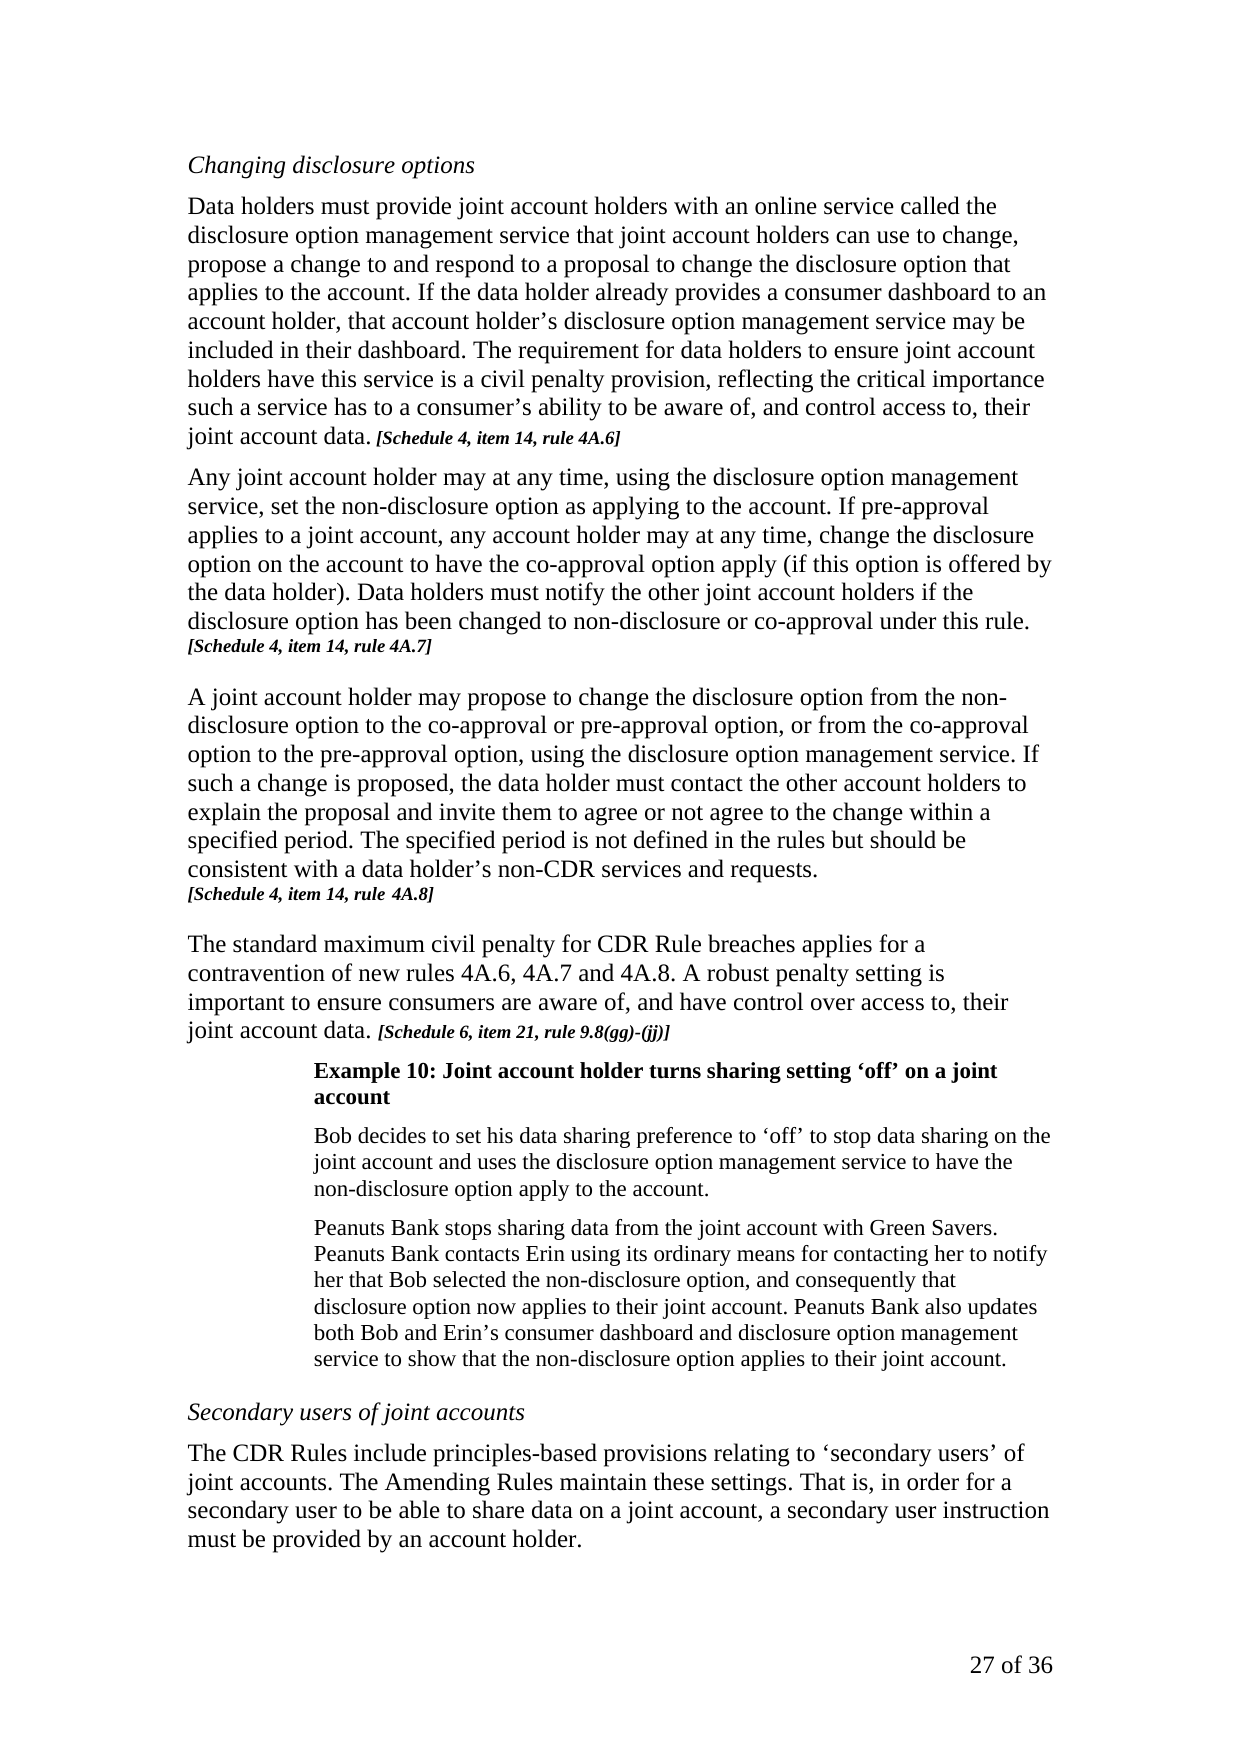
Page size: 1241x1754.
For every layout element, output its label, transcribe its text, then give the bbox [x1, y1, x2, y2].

list Bob decides to set his data sharing preference to ‘off’ to stop data sharing on the joint account and uses the disclosure option management service to have the non-disclosure option apply to the account. [314, 1122, 1053, 1201]
text Secondary users of joint accounts [187, 1397, 1043, 1426]
text The CDR Rules include principles-based provisions relating to ‘secondary users’ of joint accounts. The Amending Rules maintain these settings. That is, in order for a secondary user to be able to share data on a joint account, a secondary user instruction must be provided by an account holder. [187, 1438, 1053, 1553]
text Any joint account holder may at any time, using the disclosure option management service, set the non-disclosure option as applying to the account. If pre-approval applies to a joint account, any account holder may at any time, change the disclosure option on the account to have the co-approval option apply (if this option is offered by the data holder). Data holders must notify the other joint account holders if the disclosure option has been changed to non-disclosure or co-approval under this rule. [Schedule 4, item 14, rule 4A.7] [187, 462, 1053, 657]
text Data holders must provide joint account holders with an online service called the disclosure option management service that joint account holders can use to change, propose a change to and respond to a proposal to change the disclosure option that applies to the account. If the data holder already provides a consumer dashboard to an account holder, that account holder’s disclosure option management service may be included in their dashboard. The requirement for data holders to ensure joint account holders have this service is a civil penalty provision, reflecting the critical importance such a service has to a consumer’s ability to be aware of, and control access to, their joint account data. [Schedule 4, item 14, rule 4A.6] [187, 191, 1053, 450]
text Changing disclosure options [187, 150, 1043, 179]
list Peanuts Bank stops sharing data from the joint account with Green Savers. Peanuts Bank contacts Erin using its ordinary means for contacting her to notify her that Bob selected the non-disclosure option, and consequently that disclosure option now applies to their joint account. Peanuts Bank also updates both Bob and Erin’s consumer dashboard and disclosure option management service to show that the non-disclosure option applies to their joint account. [314, 1214, 1053, 1372]
text A joint account holder may propose to change the disclosure option from the non-disclosure option to the co-approval or pre-approval option, or from the co-approval option to the pre-approval option, using the disclosure option management service. If such a change is proposed, the data holder must contact the other account holders to explain the proposal and invite them to agree or not agree to the change within a specified period. The specified period is not defined in the rules but should be consistent with a data holder’s non-CDR services and requests. [Schedule 4, item 14, rule 4A.8] [187, 682, 1043, 904]
text The standard maximum civil penalty for CDR Rule breaches applies for a contravention of new rules 4A.6, 4A.7 and 4A.8. A robust penalty setting is important to ensure consumers are aware of, and have control over access to, their joint account data. [Schedule 6, item 21, rule 9.8(gg)-(jj)] [187, 929, 1043, 1044]
subtitle Example 10: Joint account holder turns sharing setting ‘off’ on a joint account [314, 1057, 1053, 1109]
